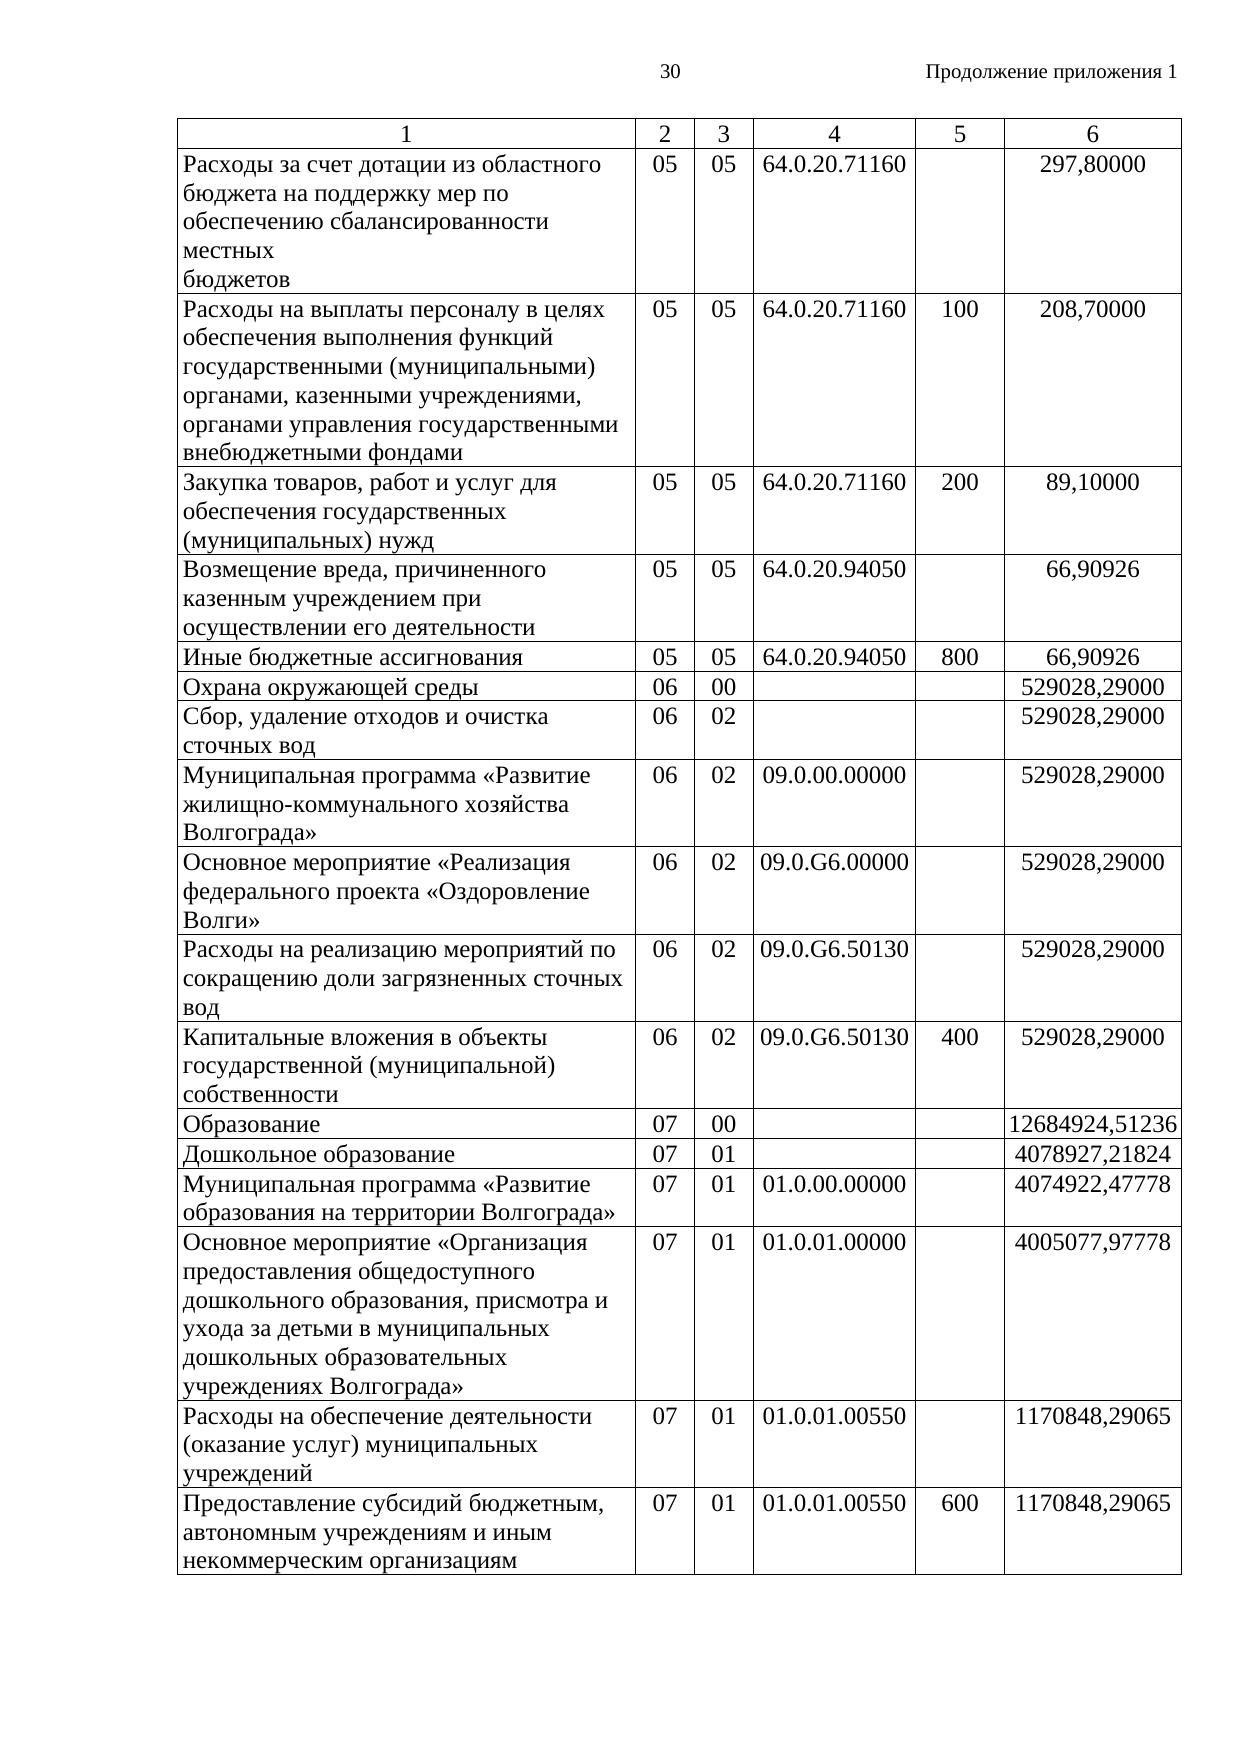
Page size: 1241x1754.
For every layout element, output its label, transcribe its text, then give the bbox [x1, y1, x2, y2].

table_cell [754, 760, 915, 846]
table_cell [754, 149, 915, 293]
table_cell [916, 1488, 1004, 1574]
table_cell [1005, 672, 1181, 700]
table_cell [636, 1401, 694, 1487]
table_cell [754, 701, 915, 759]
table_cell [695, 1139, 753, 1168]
table_header 2 [636, 119, 694, 148]
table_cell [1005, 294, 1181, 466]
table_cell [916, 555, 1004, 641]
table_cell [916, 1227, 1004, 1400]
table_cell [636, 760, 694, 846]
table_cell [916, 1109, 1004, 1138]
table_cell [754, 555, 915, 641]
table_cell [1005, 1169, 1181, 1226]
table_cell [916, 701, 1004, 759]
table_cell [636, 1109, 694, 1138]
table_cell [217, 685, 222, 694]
table_header 6 [1005, 119, 1181, 148]
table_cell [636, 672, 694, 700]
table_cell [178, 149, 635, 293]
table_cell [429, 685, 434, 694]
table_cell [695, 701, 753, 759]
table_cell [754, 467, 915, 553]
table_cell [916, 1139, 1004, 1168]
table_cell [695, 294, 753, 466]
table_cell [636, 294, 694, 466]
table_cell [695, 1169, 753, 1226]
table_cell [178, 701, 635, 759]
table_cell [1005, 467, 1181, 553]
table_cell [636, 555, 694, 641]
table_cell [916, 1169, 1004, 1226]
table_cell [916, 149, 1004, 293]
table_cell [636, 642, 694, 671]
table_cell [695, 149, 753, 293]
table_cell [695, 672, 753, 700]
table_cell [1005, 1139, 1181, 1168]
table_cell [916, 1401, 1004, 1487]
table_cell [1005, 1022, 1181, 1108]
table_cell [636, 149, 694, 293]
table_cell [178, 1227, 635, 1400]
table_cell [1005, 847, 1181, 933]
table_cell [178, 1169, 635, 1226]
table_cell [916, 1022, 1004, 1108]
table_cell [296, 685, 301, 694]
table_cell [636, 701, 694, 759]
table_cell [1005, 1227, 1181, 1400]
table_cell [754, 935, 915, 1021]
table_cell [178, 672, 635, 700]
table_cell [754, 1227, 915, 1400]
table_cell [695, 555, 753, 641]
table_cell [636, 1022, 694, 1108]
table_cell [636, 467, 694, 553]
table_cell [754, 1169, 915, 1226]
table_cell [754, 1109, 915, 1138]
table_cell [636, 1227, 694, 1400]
table_header 1 [178, 119, 635, 148]
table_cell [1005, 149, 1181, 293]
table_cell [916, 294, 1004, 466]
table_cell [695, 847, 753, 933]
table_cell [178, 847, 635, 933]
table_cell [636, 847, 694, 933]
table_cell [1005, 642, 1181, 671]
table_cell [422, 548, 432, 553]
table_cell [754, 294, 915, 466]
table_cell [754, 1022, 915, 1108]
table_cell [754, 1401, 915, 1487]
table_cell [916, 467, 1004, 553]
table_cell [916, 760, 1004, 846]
table_header 3 [695, 119, 753, 148]
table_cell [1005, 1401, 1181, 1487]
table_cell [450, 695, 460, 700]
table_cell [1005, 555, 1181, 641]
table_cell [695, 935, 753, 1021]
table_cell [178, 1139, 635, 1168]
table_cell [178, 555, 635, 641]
table_header 4 [754, 119, 915, 148]
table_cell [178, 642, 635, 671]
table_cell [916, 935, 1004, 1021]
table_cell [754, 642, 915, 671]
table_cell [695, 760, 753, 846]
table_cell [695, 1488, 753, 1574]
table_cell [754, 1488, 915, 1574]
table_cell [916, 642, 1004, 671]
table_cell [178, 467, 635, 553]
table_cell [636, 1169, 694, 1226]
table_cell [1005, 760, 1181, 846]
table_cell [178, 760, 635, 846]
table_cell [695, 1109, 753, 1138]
table_header 5 [916, 119, 1004, 148]
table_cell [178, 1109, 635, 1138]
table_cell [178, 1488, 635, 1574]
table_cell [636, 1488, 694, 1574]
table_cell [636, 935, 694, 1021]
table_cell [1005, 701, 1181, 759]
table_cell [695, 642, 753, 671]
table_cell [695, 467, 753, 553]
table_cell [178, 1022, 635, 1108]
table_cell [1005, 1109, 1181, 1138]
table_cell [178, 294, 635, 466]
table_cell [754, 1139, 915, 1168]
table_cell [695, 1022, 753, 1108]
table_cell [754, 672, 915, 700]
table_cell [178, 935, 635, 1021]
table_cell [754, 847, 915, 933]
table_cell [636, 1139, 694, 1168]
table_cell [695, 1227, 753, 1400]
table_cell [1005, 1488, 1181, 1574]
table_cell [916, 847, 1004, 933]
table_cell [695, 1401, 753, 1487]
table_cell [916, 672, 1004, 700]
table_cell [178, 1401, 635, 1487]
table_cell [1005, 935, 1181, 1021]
